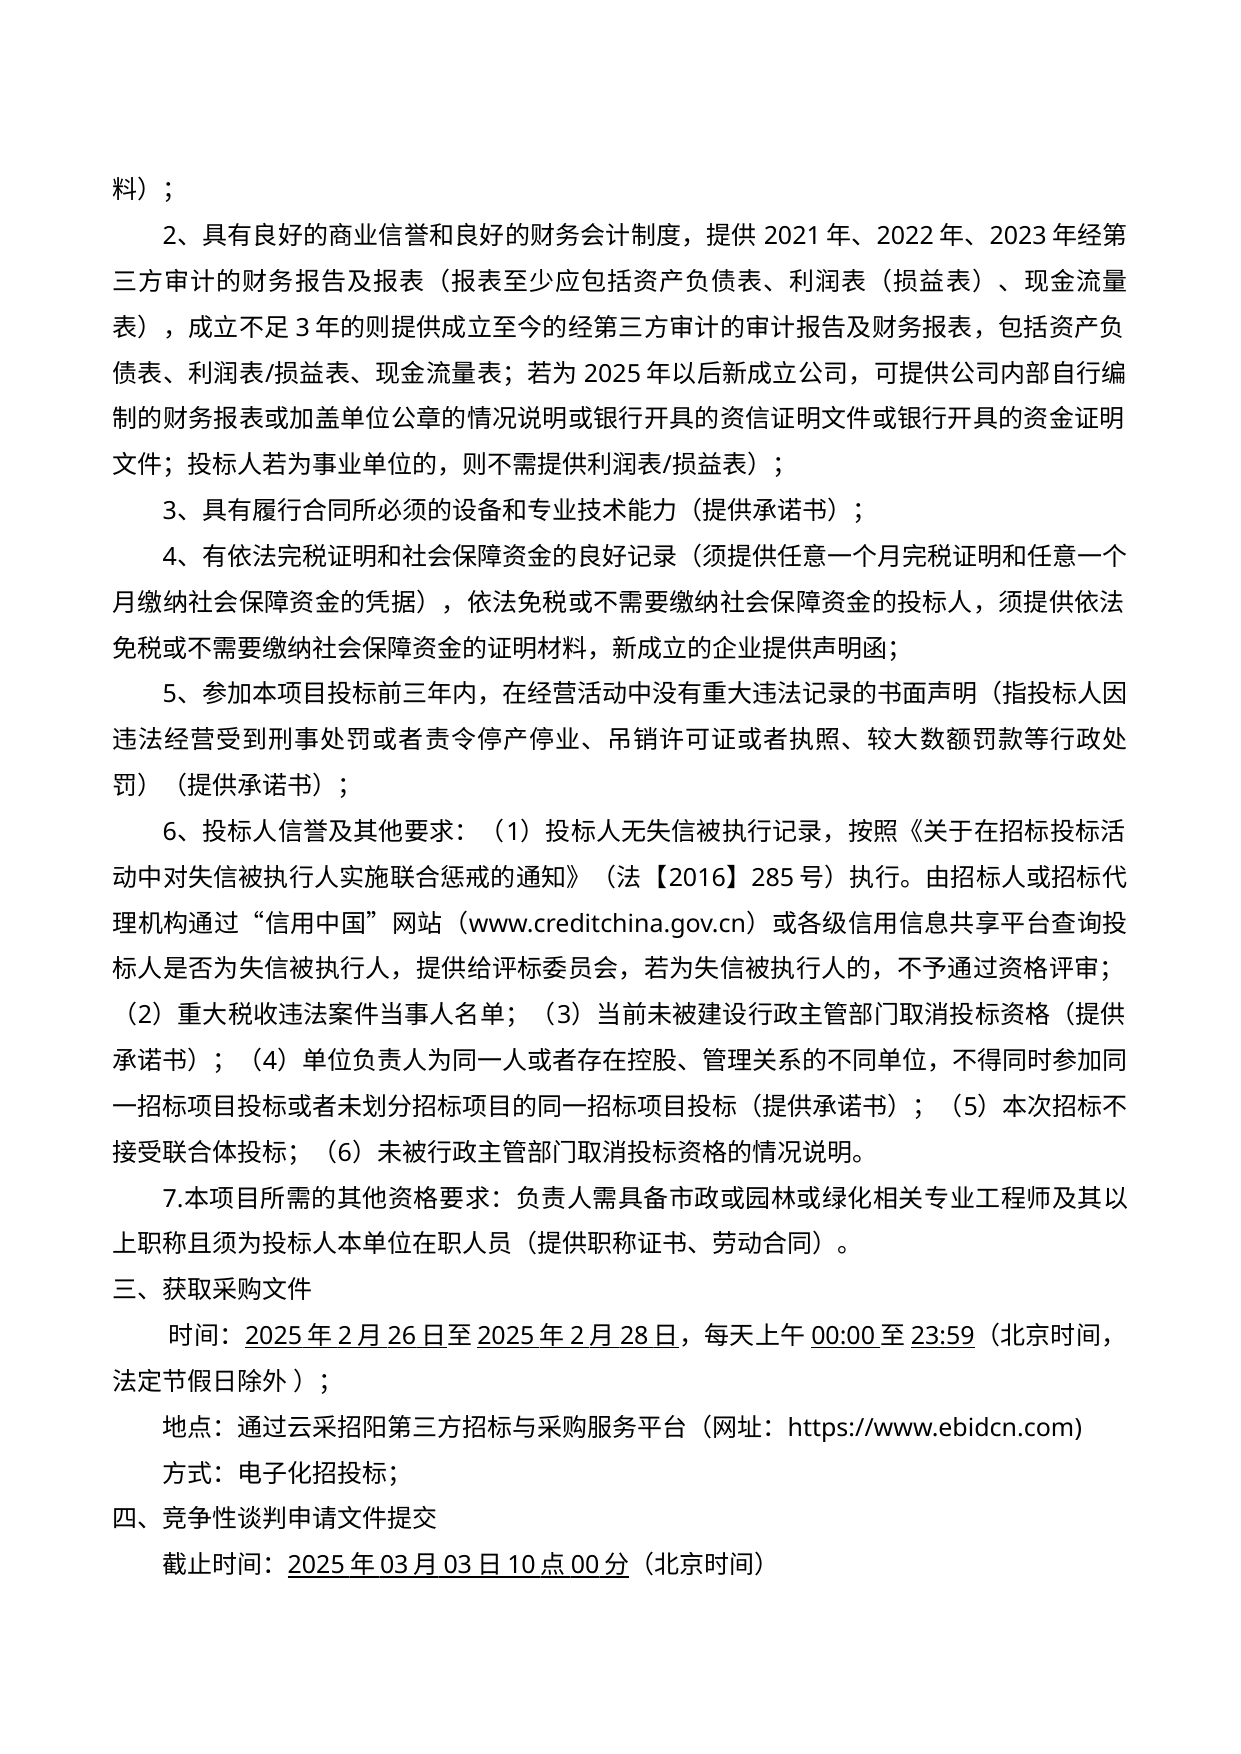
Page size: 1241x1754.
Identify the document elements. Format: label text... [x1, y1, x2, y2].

text 截止时间：2025年03月03日10点00分（北京时间） [112, 1537, 1128, 1583]
text 时间：2025年2月26日至2025年2月28日，每天上午00:00至23:59（北京时间，法定节假日除外 ）； [112, 1308, 1128, 1399]
text 4、有依法完税证明和社会保障资金的良好记录（须提供任意一个月完税证明和任意一个月缴纳社会保障资金的凭据），依法免税或不需要缴纳社会保障资金的投标人，须提供依法免税或不需要缴纳社会保障资金的证明材料，新成立的企业提供声明函； [112, 529, 1128, 666]
subtitle 四、竞争性谈判申请文件提交 [112, 1491, 1128, 1537]
text 方式：电子化招投标； [112, 1445, 1128, 1491]
text 3、具有履行合同所必须的设备和专业技术能力（提供承诺书）； [112, 483, 1128, 529]
text 地点：通过云采招阳第三方招标与采购服务平台（网址：https://www.ebidcn.com) [112, 1399, 1128, 1445]
text 6、投标人信誉及其他要求：（1）投标人无失信被执行记录，按照《关于在招标投标活动中对失信被执行人实施联合惩戒的通知》（法【2016】285号）执行。由招标人或招标代理机构通过“信用中国”网站（www.creditchina.gov.cn）或各级信用信息共享平台查询投标人是否为失信被执行人，提供给评标委员会，若为失信被执行人的，不予通过资格评审；（2）重大税收违法案件当事人名单；（3）当前未被建设行政主管部门取消投标资格（提供承诺书）；（4）单位负责人为同一人或者存在控股、管理关系的不同单位，不得同时参加同一招标项目投标或者未划分招标项目的同一招标项目投标（提供承诺书）；（5）本次招标不接受联合体投标；（6）未被行政主管部门取消投标资格的情况说明。 [112, 804, 1128, 1170]
text 5、参加本项目投标前三年内，在经营活动中没有重大违法记录的书面声明（指投标人因违法经营受到刑事处罚或者责令停产停业、吊销许可证或者执照、较大数额罚款等行政处罚）（提供承诺书）； [112, 666, 1128, 804]
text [112, 162, 1128, 208]
subtitle 三、获取采购文件 [112, 1262, 1128, 1308]
text 2、具有良好的商业信誉和良好的财务会计制度，提供2021年、2022年、2023年经第三方审计的财务报告及报表（报表至少应包括资产负债表、利润表（损益表）、现金流量表），成立不足3年的则提供成立至今的经第三方审计的审计报告及财务报表，包括资产负债表、利润表/损益表、现金流量表；若为2025年以后新成立公司，可提供公司内部自行编制的财务报表或加盖单位公章的情况说明或银行开具的资信证明文件或银行开具的资金证明文件；投标人若为事业单位的，则不需提供利润表/损益表）； [112, 208, 1128, 483]
text 7.本项目所需的其他资格要求：负责人需具备市政或园林或绿化相关专业工程师及其以上职称且须为投标人本单位在职人员（提供职称证书、劳动合同）。 [112, 1170, 1128, 1262]
